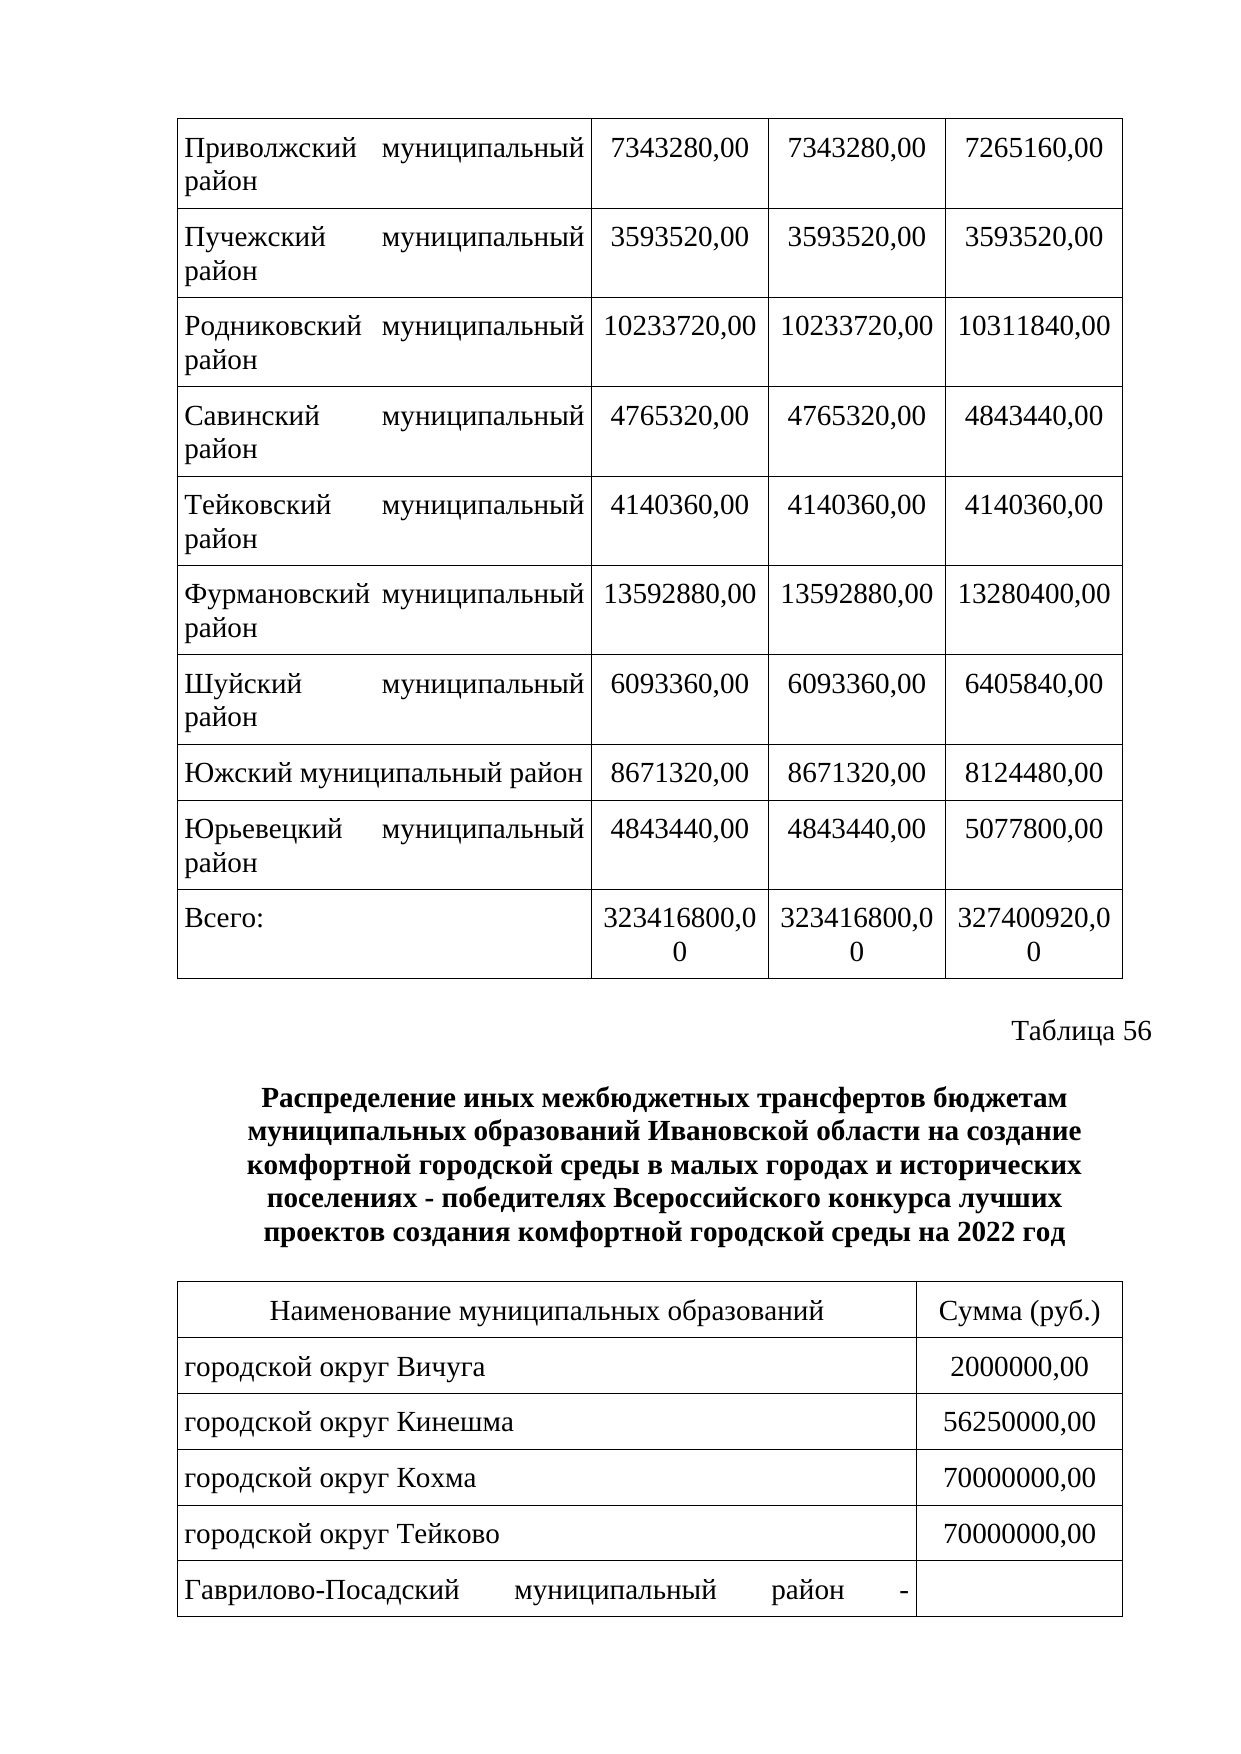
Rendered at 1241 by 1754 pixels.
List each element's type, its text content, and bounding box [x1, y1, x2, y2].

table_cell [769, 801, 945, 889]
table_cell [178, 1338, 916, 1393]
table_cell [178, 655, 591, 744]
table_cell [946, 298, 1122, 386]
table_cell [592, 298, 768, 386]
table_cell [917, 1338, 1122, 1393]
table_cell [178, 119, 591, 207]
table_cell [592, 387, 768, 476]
text Таблица 56 [177, 1013, 1152, 1046]
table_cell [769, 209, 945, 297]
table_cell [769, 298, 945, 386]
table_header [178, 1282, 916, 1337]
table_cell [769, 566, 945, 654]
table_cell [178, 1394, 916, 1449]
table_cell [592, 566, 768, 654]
title проектов создания комфортной городской среды на 2022 год [177, 1214, 1152, 1248]
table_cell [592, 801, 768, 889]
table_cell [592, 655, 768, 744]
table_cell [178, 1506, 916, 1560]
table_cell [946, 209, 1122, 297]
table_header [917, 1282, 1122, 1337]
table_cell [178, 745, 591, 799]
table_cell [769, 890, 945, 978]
title поселениях - победителях Всероссийского конкурса лучших [177, 1181, 1152, 1214]
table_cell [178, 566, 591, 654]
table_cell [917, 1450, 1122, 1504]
title комфортной городской среды в малых городах и исторических [177, 1147, 1152, 1181]
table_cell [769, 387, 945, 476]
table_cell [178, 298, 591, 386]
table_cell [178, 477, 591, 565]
title муниципальных образований Ивановской области на создание [177, 1113, 1152, 1147]
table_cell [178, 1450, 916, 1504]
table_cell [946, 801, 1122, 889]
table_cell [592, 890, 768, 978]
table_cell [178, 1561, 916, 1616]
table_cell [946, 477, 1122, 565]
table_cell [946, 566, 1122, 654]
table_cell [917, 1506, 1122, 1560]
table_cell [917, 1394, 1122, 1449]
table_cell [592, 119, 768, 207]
title Распределение иных межбюджетных трансфертов бюджетам [177, 1080, 1152, 1113]
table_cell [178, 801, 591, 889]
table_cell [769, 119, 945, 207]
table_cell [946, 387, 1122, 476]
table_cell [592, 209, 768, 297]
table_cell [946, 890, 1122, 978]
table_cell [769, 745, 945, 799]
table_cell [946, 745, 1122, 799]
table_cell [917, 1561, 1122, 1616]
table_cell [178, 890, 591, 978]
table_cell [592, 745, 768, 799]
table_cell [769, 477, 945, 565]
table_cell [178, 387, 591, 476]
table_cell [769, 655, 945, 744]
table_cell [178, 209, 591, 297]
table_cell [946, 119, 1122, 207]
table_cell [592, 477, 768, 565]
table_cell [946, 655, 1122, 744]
